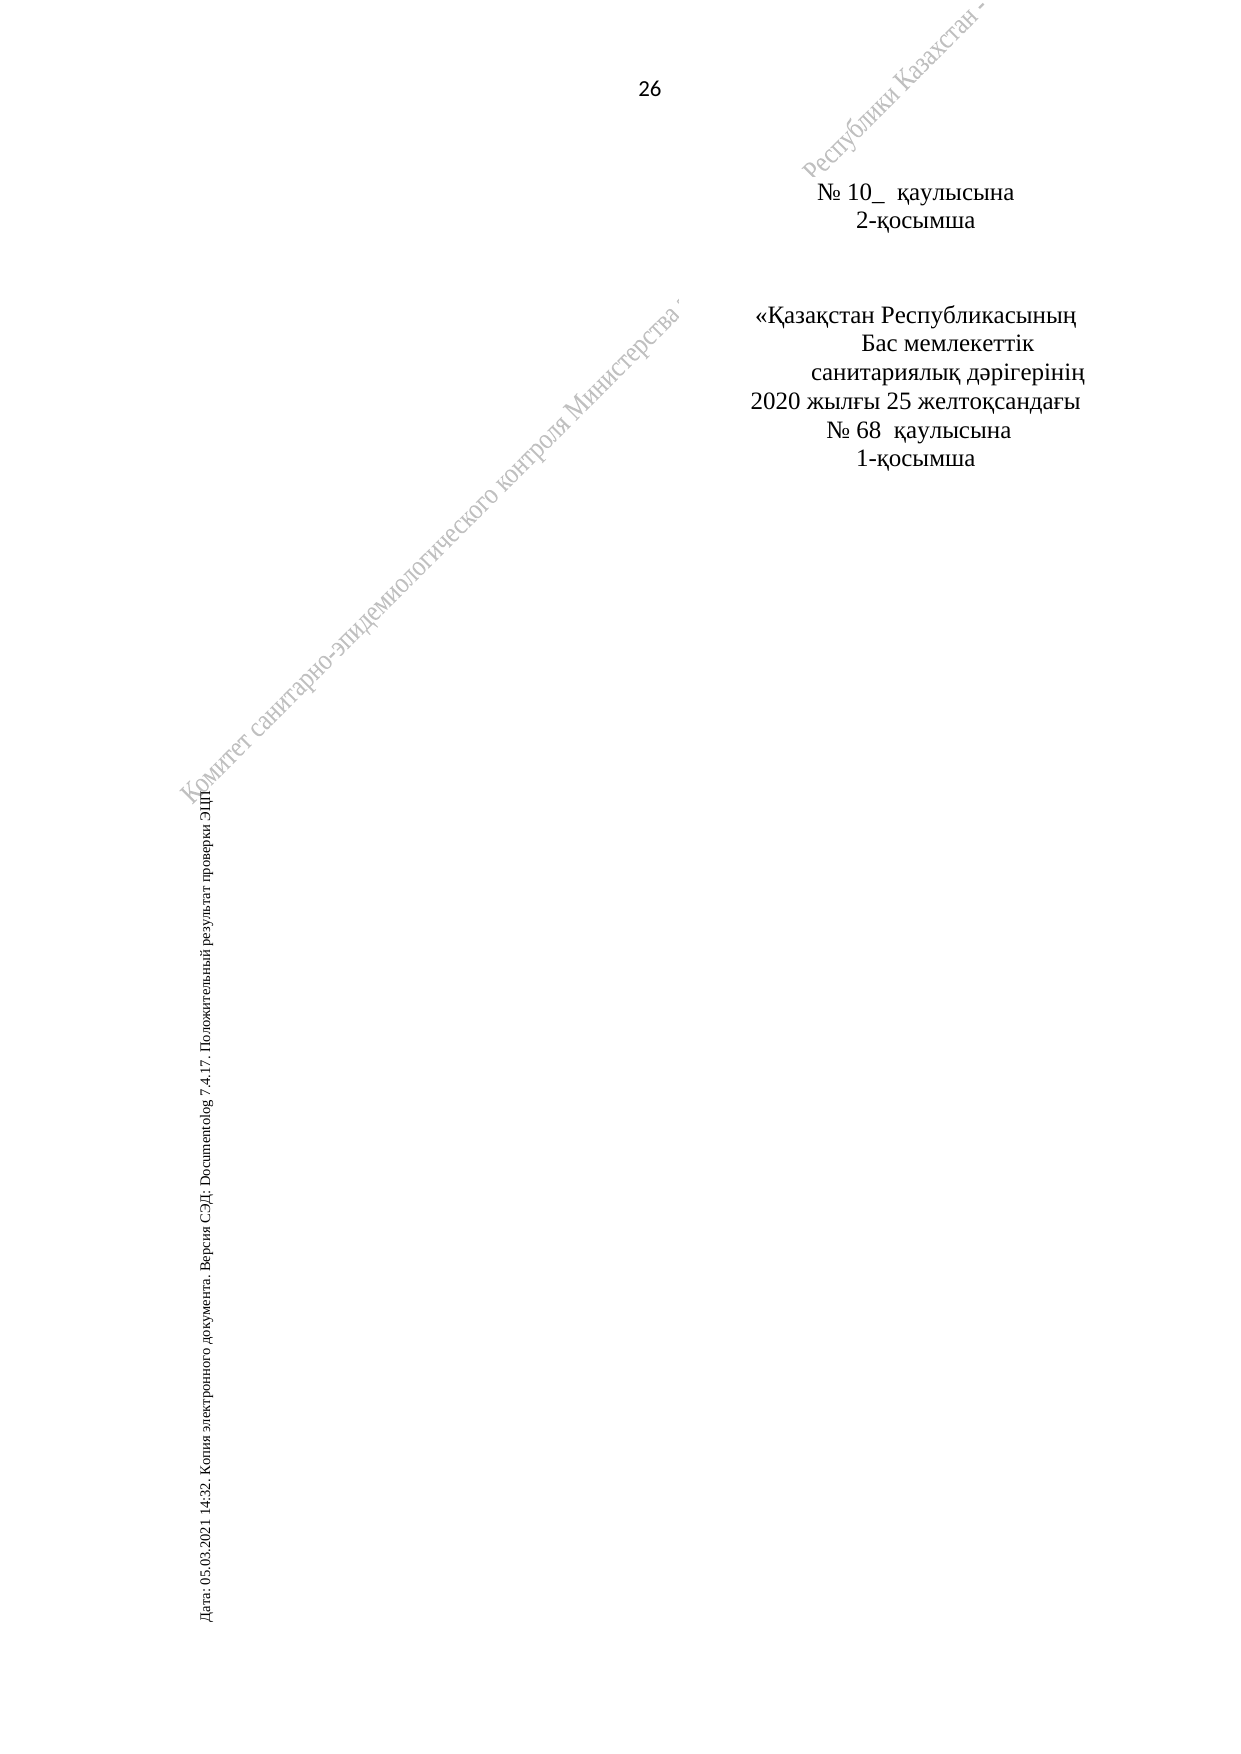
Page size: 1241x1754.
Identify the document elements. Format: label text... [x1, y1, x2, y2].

list Бас мемлекеттік [743, 328, 1152, 357]
list санитариялық дәрігерінің [743, 357, 1152, 386]
list № 68 қаулысына [679, 415, 1152, 443]
text 2-қосымша [679, 205, 1152, 299]
list 1-қосымша [679, 443, 1152, 472]
text № 10_ қаулысына [679, 177, 1152, 205]
list «Қазақстан Республикасының [679, 300, 1152, 328]
list 2020 жылғы 25 желтоқсандағы [679, 386, 1152, 415]
